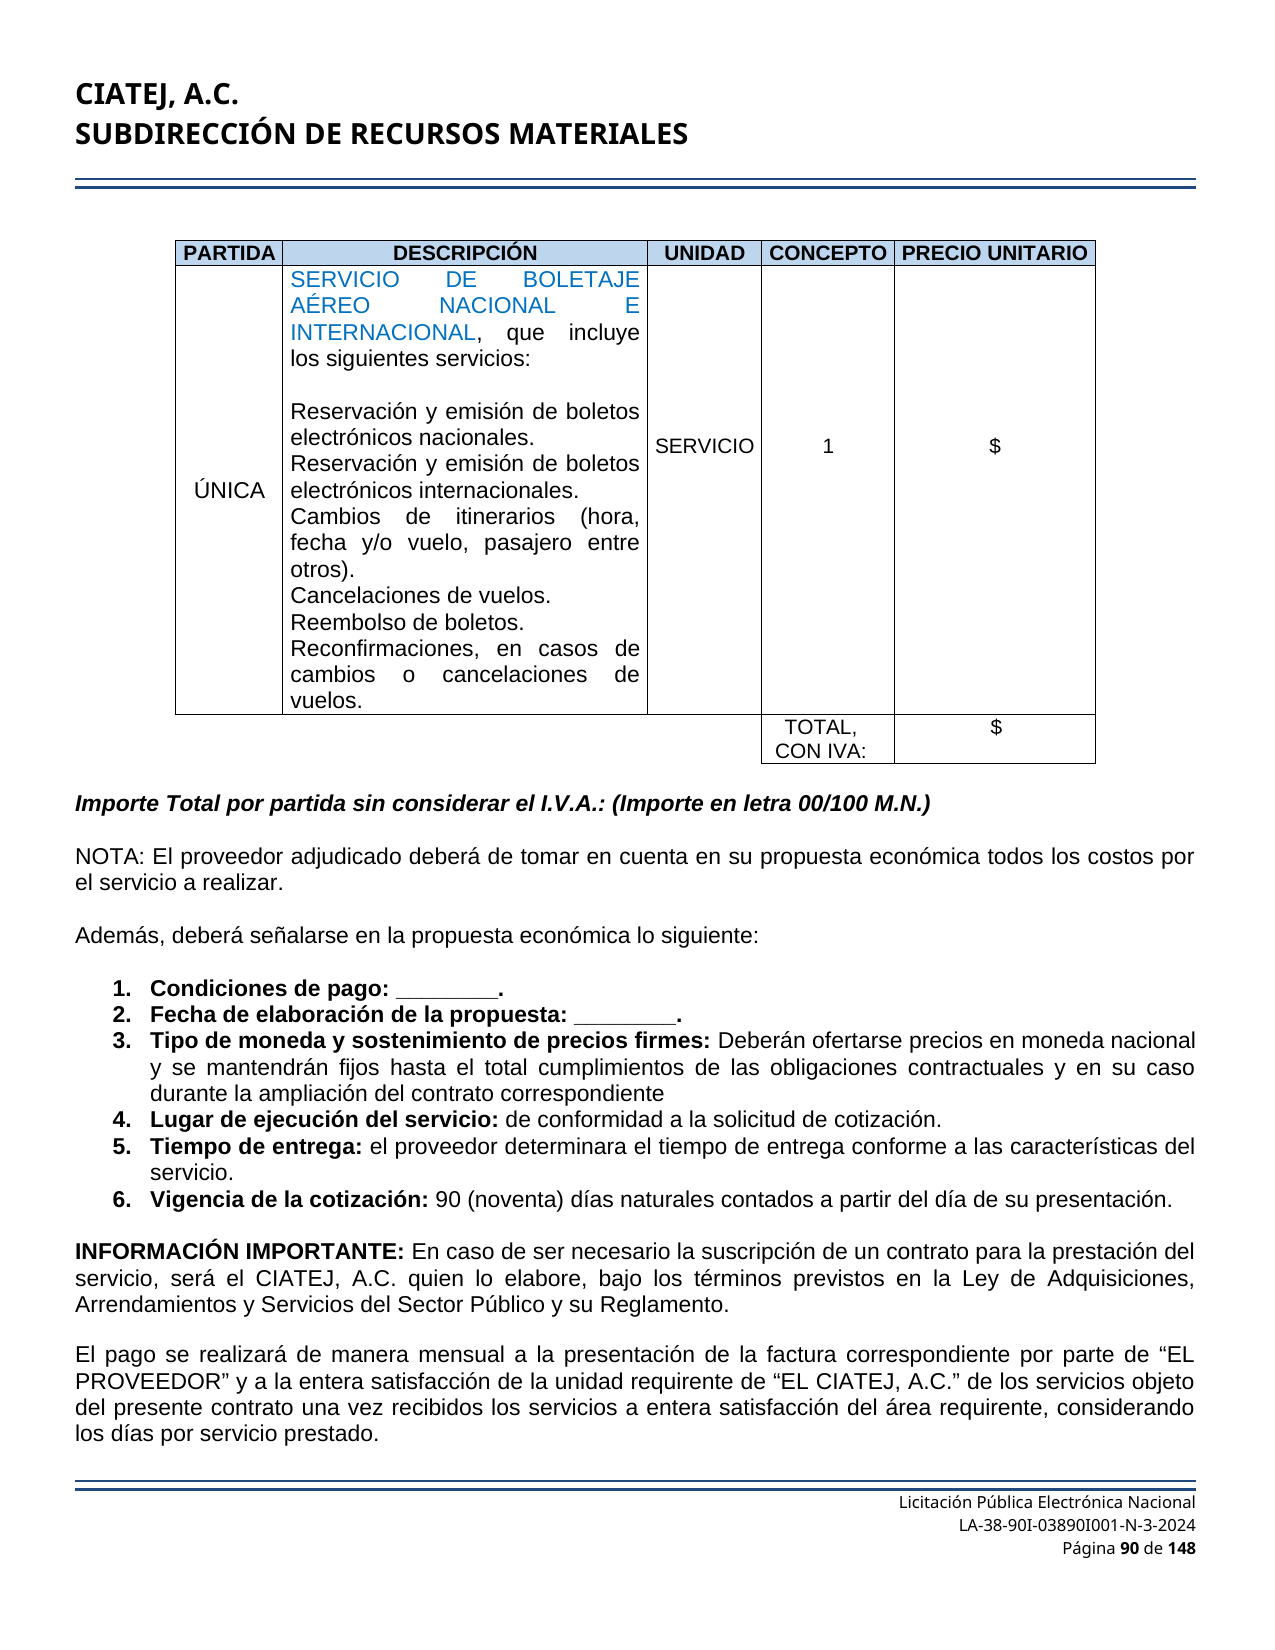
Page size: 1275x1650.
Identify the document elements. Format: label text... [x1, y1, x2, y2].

table_cell SERVICIO [648, 266, 761, 714]
list Tipo de moneda y sostenimiento de precios firmes: Deberán ofertarse precios en moneda nacional y se mantendrán fijos hasta el total cumplimientos de las obligaciones contractuales y en su caso durante la ampliación del contrato correspondiente [112, 1027, 1196, 1106]
text El pago se realizará de manera mensual a la presentación de la factura correspondiente por parte de “EL PROVEEDOR” y a la entera satisfacción de la unidad requirente de “EL CIATEJ, A.C.” de los servicios objeto del presente contrato una vez recibidos los servicios a entera satisfacción del área requirente, considerando los días por servicio prestado. [75, 1341, 1196, 1447]
table_header CONCEPTO [762, 241, 894, 265]
table_header PARTIDA [176, 241, 282, 265]
table_header UNIDAD [648, 241, 761, 265]
table_cell ÚNICA [176, 266, 282, 714]
text Además, deberá señalarse en la propuesta económica lo siguiente: [75, 922, 1196, 948]
table_header PRECIO UNITARIO [895, 241, 1095, 265]
text INFORMACIÓN IMPORTANTE: En caso de ser necesario la suscripción de un contrato para la prestación del servicio, será el CIATEJ, A.C. quien lo elabore, bajo los términos previstos en la Ley de Adquisiciones, Arrendamientos y Servicios del Sector Público y su Reglamento. [75, 1238, 1196, 1317]
list Lugar de ejecución del servicio: de conformidad a la solicitud de cotización. [112, 1106, 1196, 1133]
text Importe Total por partida sin considerar el I.V.A.: (Importe en letra 00/100 M.N.) [75, 790, 1196, 817]
list Tiempo de entrega: el proveedor determinara el tiempo de entrega conforme a las características del servicio. [112, 1133, 1196, 1186]
list Condiciones de pago: ________. [112, 975, 1196, 1001]
table_cell $ [895, 715, 1095, 763]
table_cell SERVICIO DE BOLETAJE AÉREO NACIONAL E INTERNACIONAL, que incluye los siguientes servicios: Reservación y emisión de boletos electrónicos nacionales. Reservación y emisión de boletos electrónicos internacionales. Cambios de itinerarios (hora, fecha y/o vuelo, pasajero entre otros). Cancelaciones de vuelos. Reembolso de boletos. Reconfirmaciones, en casos de cambios o cancelaciones de vuelos. [283, 266, 647, 714]
table_cell 1 [762, 266, 894, 714]
list Fecha de elaboración de la propuesta: ________. [112, 1001, 1196, 1027]
table_cell TOTAL, CON IVA: [762, 715, 894, 763]
list Vigencia de la cotización: 90 (noventa) días naturales contados a partir del día de su presentación. [112, 1186, 1196, 1212]
table_cell $ [895, 266, 1095, 714]
text NOTA: El proveedor adjudicado deberá de tomar en cuenta en su propuesta económica todos los costos por el servicio a realizar. [75, 843, 1196, 896]
table_header DESCRIPCIÓN [283, 241, 647, 265]
